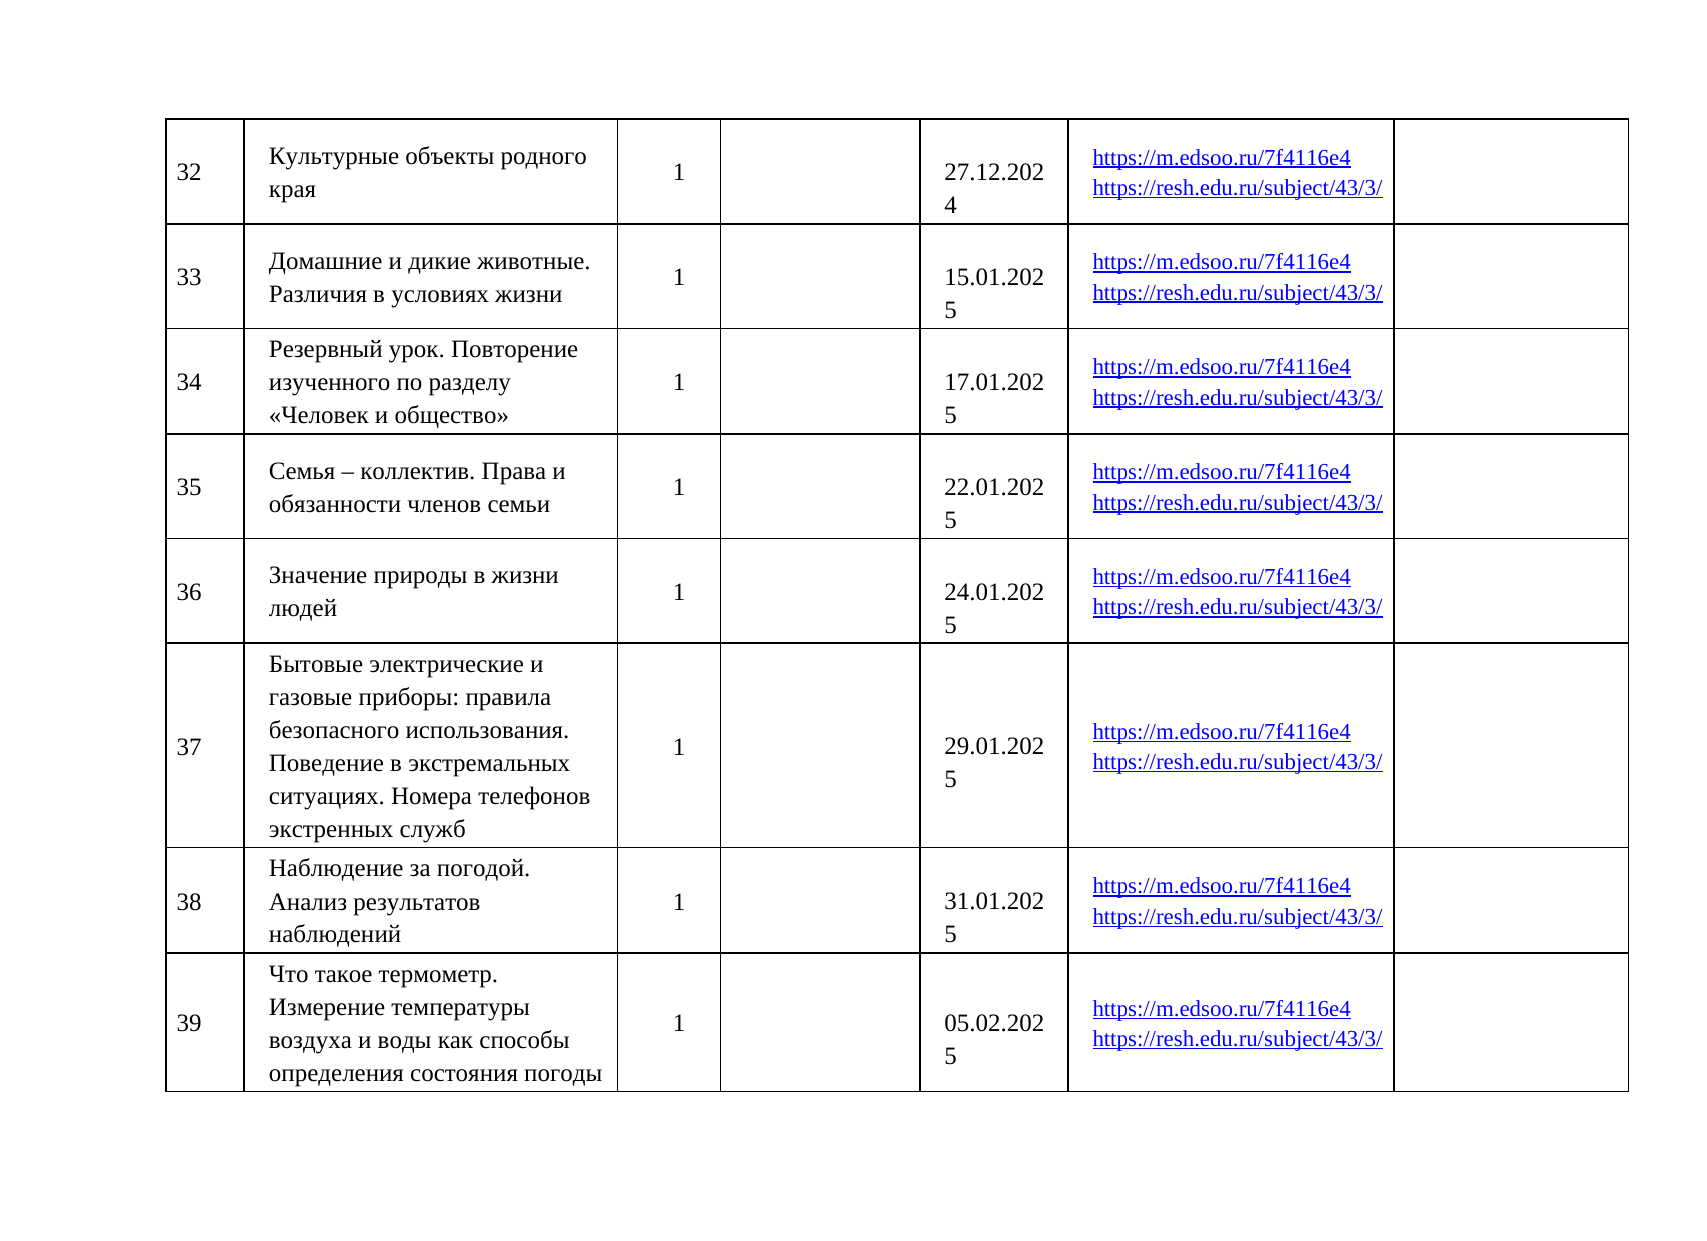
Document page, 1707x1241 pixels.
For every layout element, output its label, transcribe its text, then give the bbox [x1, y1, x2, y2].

table_cell [721, 329, 919, 433]
table_cell 39 [167, 954, 243, 1091]
table_cell [1395, 329, 1628, 433]
table_cell 29.01.2025 [921, 644, 1067, 847]
table_cell 37 [167, 644, 243, 847]
table_cell Значение природы в жизни людей [245, 539, 617, 642]
table_cell Культурные объекты родного края [245, 120, 617, 223]
table_cell 1 [618, 329, 720, 433]
table_cell [721, 644, 919, 847]
table_cell [1395, 120, 1628, 223]
table_cell 1 [618, 954, 720, 1091]
table_cell https://m.edsoo.ru/7f4116e4 https://resh.edu.ru/subject/43/3/ [1069, 644, 1393, 847]
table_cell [1069, 120, 1393, 223]
table_cell [721, 120, 919, 223]
table_cell 32 [167, 120, 243, 223]
table_cell [1395, 644, 1628, 847]
table_cell 1 [618, 539, 720, 642]
table_cell 1 [618, 435, 720, 538]
table_cell https://m.edsoo.ru/7f4116e4 https://resh.edu.ru/subject/43/3/ [1069, 539, 1393, 642]
table_cell [1395, 954, 1628, 1091]
table_cell [1395, 435, 1628, 538]
table_cell 34 [167, 329, 243, 433]
table_cell [721, 435, 919, 538]
table_cell [1395, 225, 1628, 327]
table_cell https://m.edsoo.ru/7f4116e4 https://resh.edu.ru/subject/43/3/ [1069, 848, 1393, 952]
table_cell 27.12.2024 [921, 120, 1067, 223]
table_cell 38 [167, 848, 243, 952]
table_cell [1395, 539, 1628, 642]
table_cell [1069, 225, 1393, 327]
table_cell 36 [167, 539, 243, 642]
table_cell 33 [167, 225, 243, 327]
table_cell [721, 225, 919, 327]
table_cell https://m.edsoo.ru/7f4116e4 https://resh.edu.ru/subject/43/3/ [1069, 435, 1393, 538]
table_cell 17.01.2025 [921, 329, 1067, 433]
table_cell 1 [618, 644, 720, 847]
table_cell [721, 539, 919, 642]
table_cell 35 [167, 435, 243, 538]
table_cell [1069, 954, 1393, 1091]
table_cell [721, 848, 919, 952]
table_cell https://m.edsoo.ru/7f4116e4 https://resh.edu.ru/subject/43/3/ [1069, 329, 1393, 433]
table_cell Семья – коллектив. Права и обязанности членов семьи [245, 435, 617, 538]
table_cell 1 [618, 225, 720, 327]
table_cell 24.01.2025 [921, 539, 1067, 642]
table_cell 15.01.2025 [921, 225, 1067, 327]
table_cell [1395, 848, 1628, 952]
table_cell Резервный урок. Повторение изученного по разделу «Человек и общество» [245, 329, 617, 433]
table_cell Домашние и дикие животные. Различия в условиях жизни [245, 225, 617, 327]
table_cell Что такое термометр. Измерение температуры воздуха и воды как способы определения состояния погоды [245, 954, 617, 1091]
table_cell 1 [618, 848, 720, 952]
table_cell 05.02.2025 [921, 954, 1067, 1091]
table_cell 22.01.2025 [921, 435, 1067, 538]
table_cell 1 [618, 120, 720, 223]
table_cell Наблюдение за погодой. Анализ результатов наблюдений [245, 848, 617, 952]
table_cell Бытовые электрические и газовые приборы: правила безопасного использования. Поведение в экстремальных ситуациях. Номера телефонов экстренных служб [245, 644, 617, 847]
table_cell 31.01.2025 [921, 848, 1067, 952]
table_cell [721, 954, 919, 1091]
